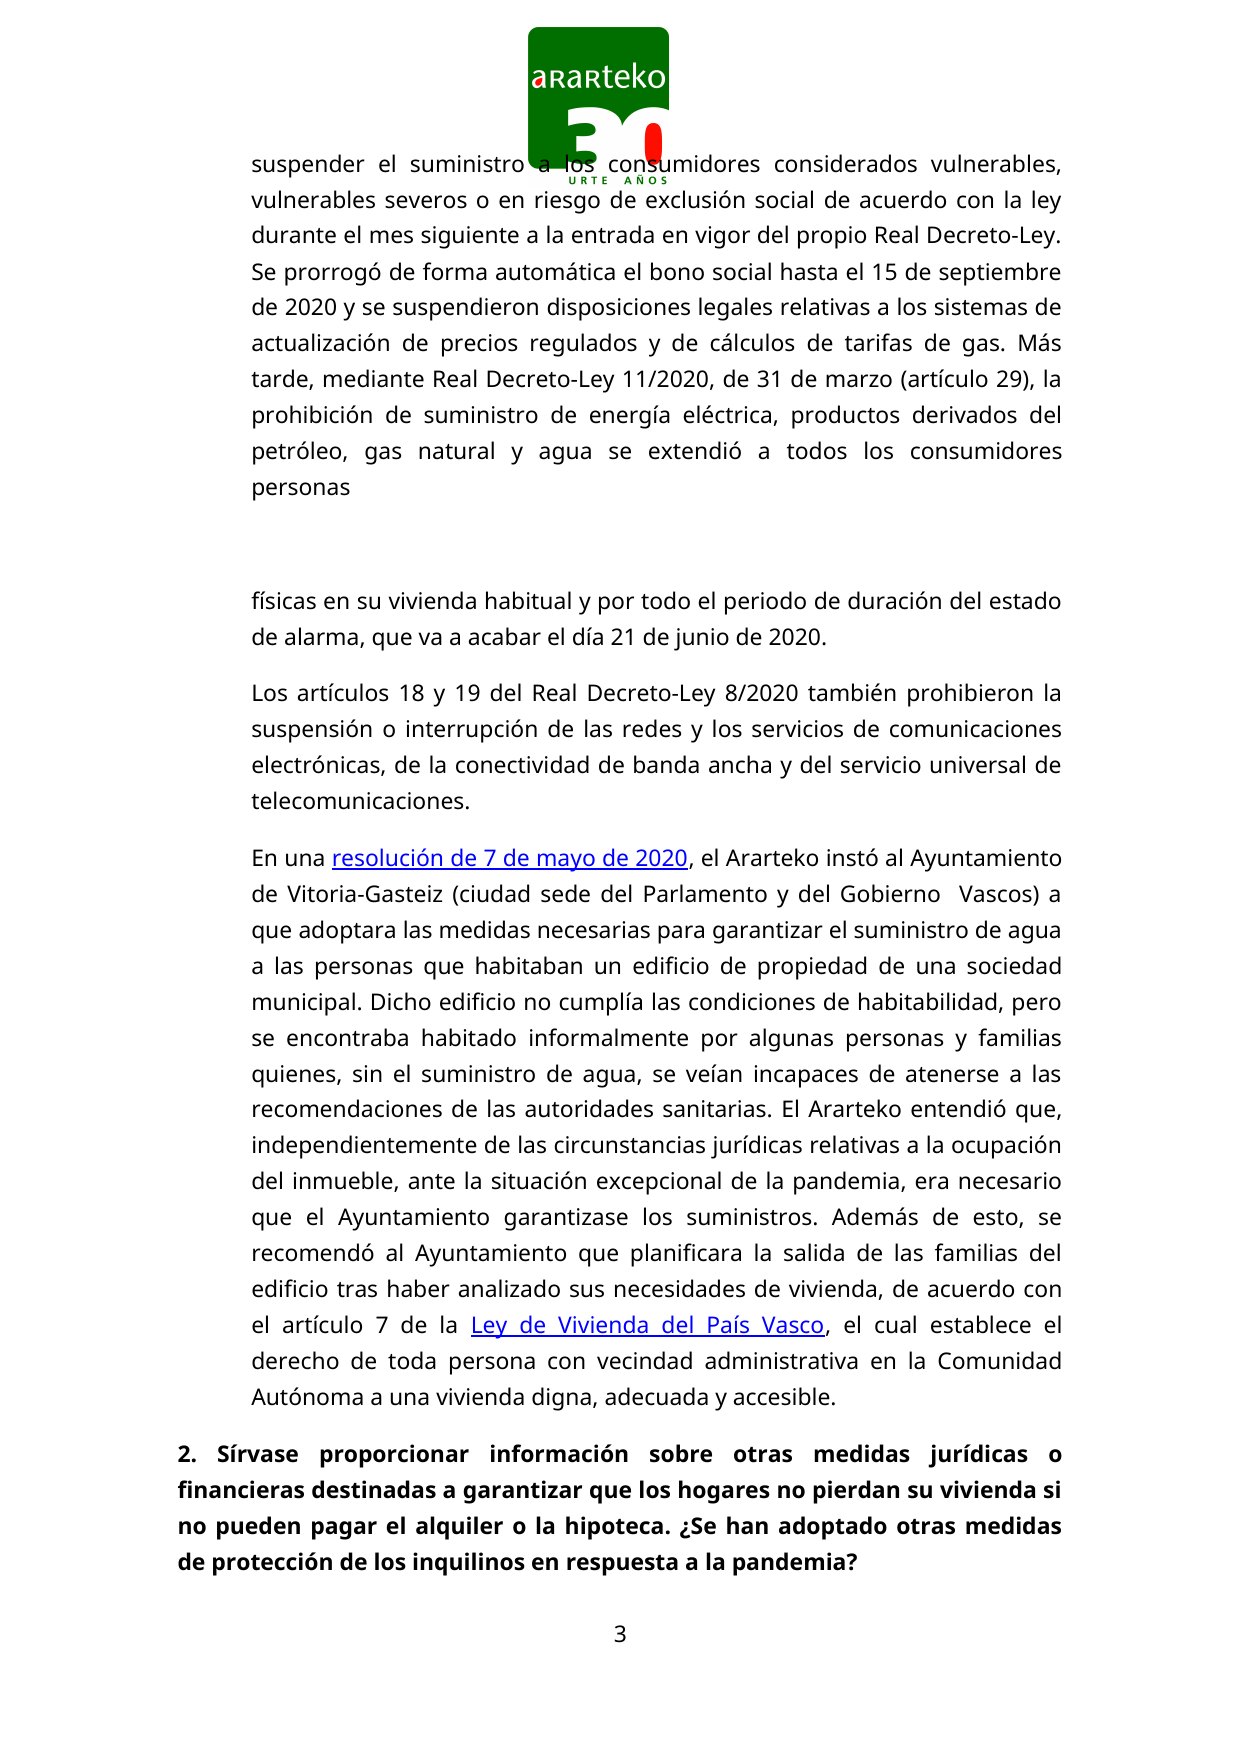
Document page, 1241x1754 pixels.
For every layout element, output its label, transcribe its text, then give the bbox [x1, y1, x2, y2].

text físicas en su vivienda habitual y por todo el periodo de duración del estado de alarma, que va a acabar el día 21 de junio de 2020. [251, 584, 1063, 652]
text Los artículos 18 y 19 del Real Decreto-Ley 8/2020 también prohibieron la suspensión o interrupción de las redes y los servicios de comunicaciones electrónicas, de la conectividad de banda ancha y del servicio universal de telecomunicaciones. [251, 677, 1063, 816]
picture [528, 27, 669, 148]
text En una resolución de 7 de mayo de 2020, el Ararteko instó al Ayuntamiento de Vitoria-Gasteiz (ciudad sede del Parlamento y del Gobierno Vascos) a que adoptara las medidas necesarias para garantizar el suministro de agua a las personas que habitaban un edificio de propiedad de una sociedad municipal. Dicho edificio no cumplía las condiciones de habitabilidad, pero se encontraba habitado informalmente por algunas personas y familias quienes, sin el suministro de agua, se veían incapaces de atenerse a las recomendaciones de las autoridades sanitarias. El Ararteko entendió que, independientemente de las circunstancias jurídicas relativas a la ocupación del inmueble, ante la situación excepcional de la pandemia, era necesario que el Ayuntamiento garantizase los suministros. Además de esto, se recomendó al Ayuntamiento que planificara la salida de las familias del edificio tras haber analizado sus necesidades de vivienda, de acuerdo con el artículo 7 de la Ley de Vivienda del País Vasco, el cual establece el derecho de toda persona con vecindad administrativa en la Comunidad Autónoma a una vivienda digna, adecuada y accesible. [251, 842, 1063, 1412]
text 2. Sírvase proporcionar información sobre otras medidas jurídicas o financieras destinadas a garantizar que los hogares no pierdan su vivienda si no pueden pagar el alquiler o la hipoteca. ¿Se han adoptado otras medidas de protección de los inquilinos en respuesta a la pandemia? [177, 1438, 1063, 1577]
